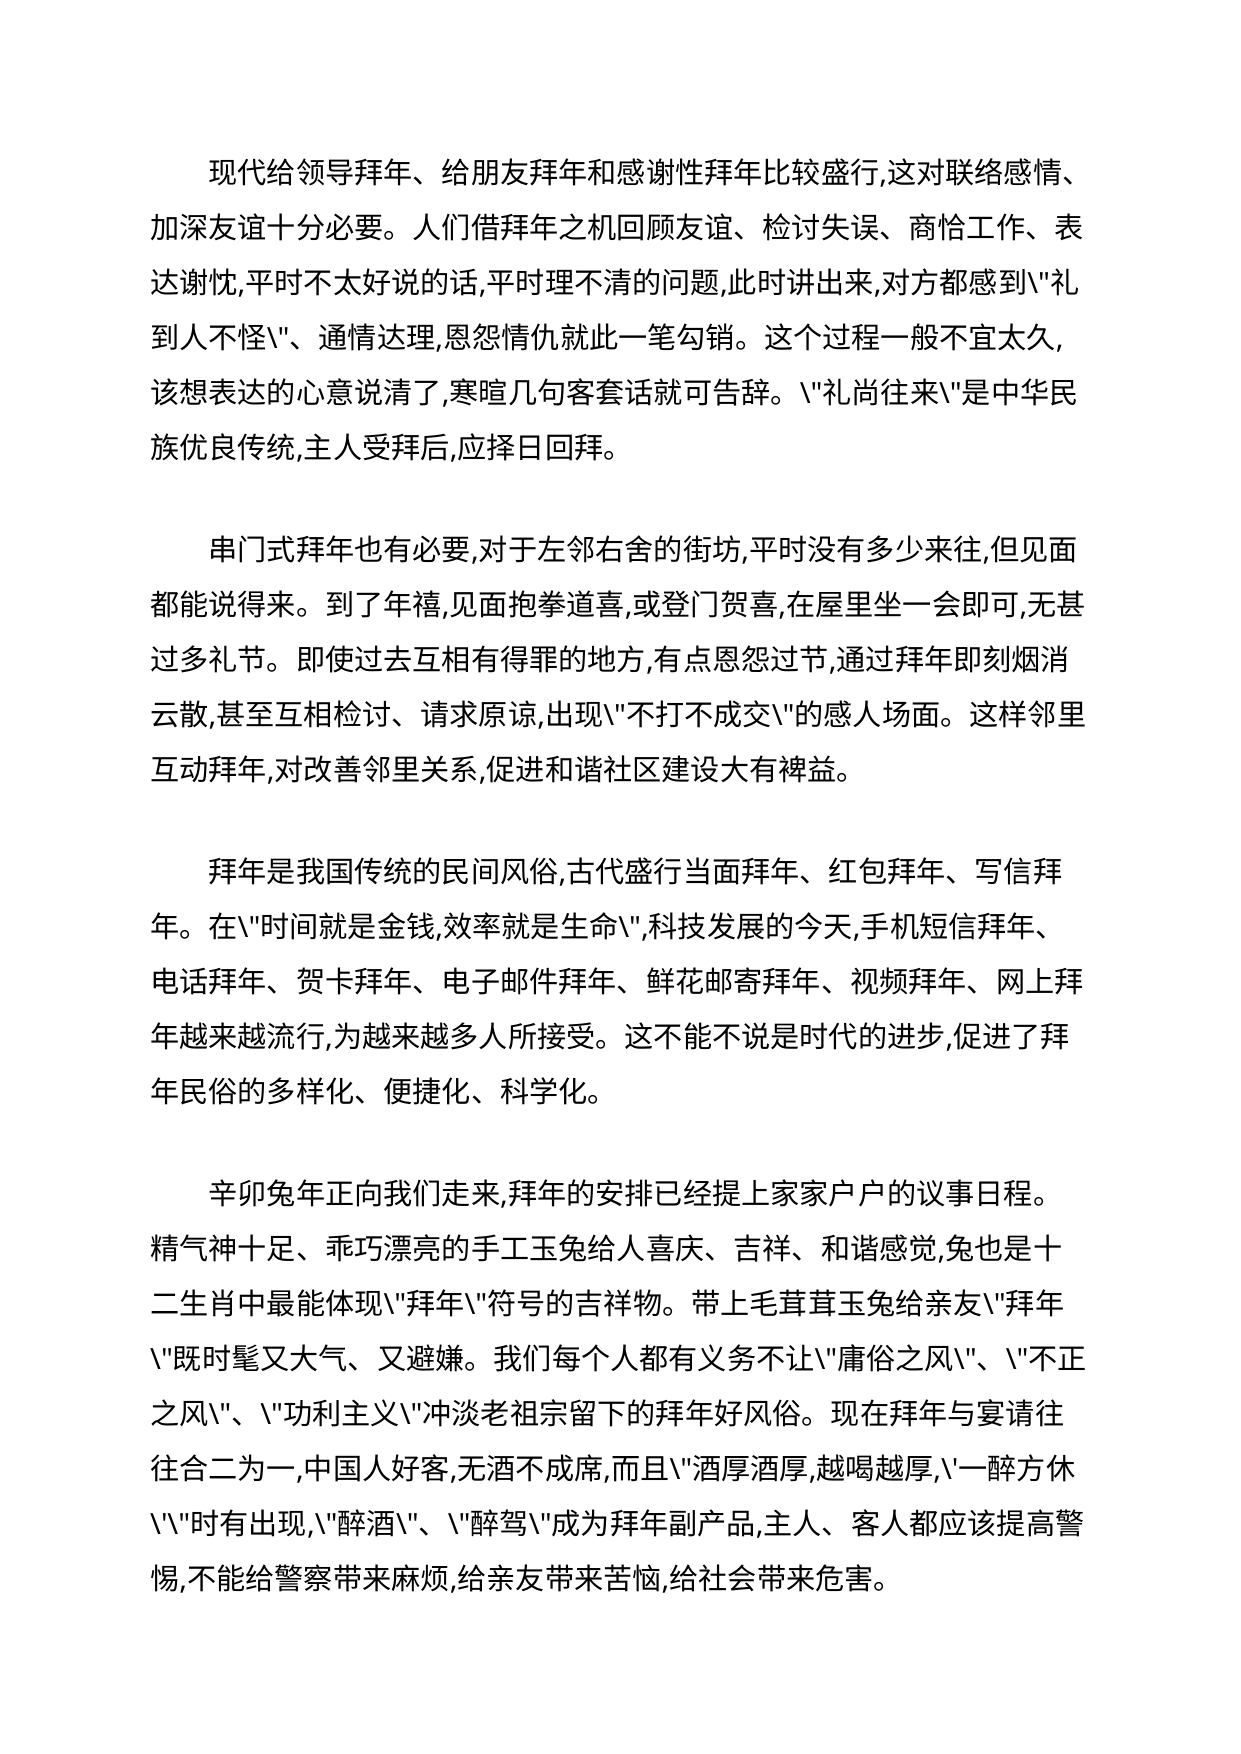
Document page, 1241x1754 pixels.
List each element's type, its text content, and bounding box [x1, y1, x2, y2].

text 拜年是我国传统的民间风俗,古代盛行当面拜年、红包拜年、写信拜年。在\"时间就是金钱,效率就是生命\",科技发展的今天,手机短信拜年、电话拜年、贺卡拜年、电子邮件拜年、鲜花邮寄拜年、视频拜年、网上拜年越来越流行,为越来越多人所接受。这不能不说是时代的进步,促进了拜年民俗的多样化、便捷化、科学化。 [150, 849, 1090, 1111]
text 串门式拜年也有必要,对于左邻右舍的街坊,平时没有多少来往,但见面都能说得来。到了年禧,见面抱拳道喜,或登门贺喜,在屋里坐一会即可,无甚过多礼节。即使过去互相有得罪的地方,有点恩怨过节,通过拜年即刻烟消云散,甚至互相检讨、请求原谅,出现\"不打不成交\"的感人场面。这样邻里互动拜年,对改善邻里关系,促进和谐社区建设大有裨益。 [150, 527, 1090, 789]
text 现代给领导拜年、给朋友拜年和感谢性拜年比较盛行,这对联络感情、加深友谊十分必要。人们借拜年之机回顾友谊、检讨失误、商恰工作、表达谢忱,平时不太好说的话,平时理不清的问题,此时讲出来,对方都感到\"礼到人不怪\"、通情达理,恩怨情仇就此一笔勾销。这个过程一般不宜太久,该想表达的心意说清了,寒暄几句客套话就可告辞。\"礼尚往来\"是中华民族优良传统,主人受拜后,应择日回拜。 [150, 150, 1090, 467]
text 辛卯兔年正向我们走来,拜年的安排已经提上家家户户的议事日程。精气神十足、乖巧漂亮的手工玉兔给人喜庆、吉祥、和谐感觉,兔也是十二生肖中最能体现\"拜年\"符号的吉祥物。带上毛茸茸玉兔给亲友\"拜年\"既时髦又大气、又避嫌。我们每个人都有义务不让\"庸俗之风\"、\"不正之风\"、\"功利主义\"冲淡老祖宗留下的拜年好风俗。现在拜年与宴请往往合二为一,中国人好客,无酒不成席,而且\"酒厚酒厚,越喝越厚,\'一醉方休\'\"时有出现,\"醉酒\"、\"醉驾\"成为拜年副产品,主人、客人都应该提高警惕,不能给警察带来麻烦,给亲友带来苦恼,给社会带来危害。 [150, 1171, 1090, 1598]
